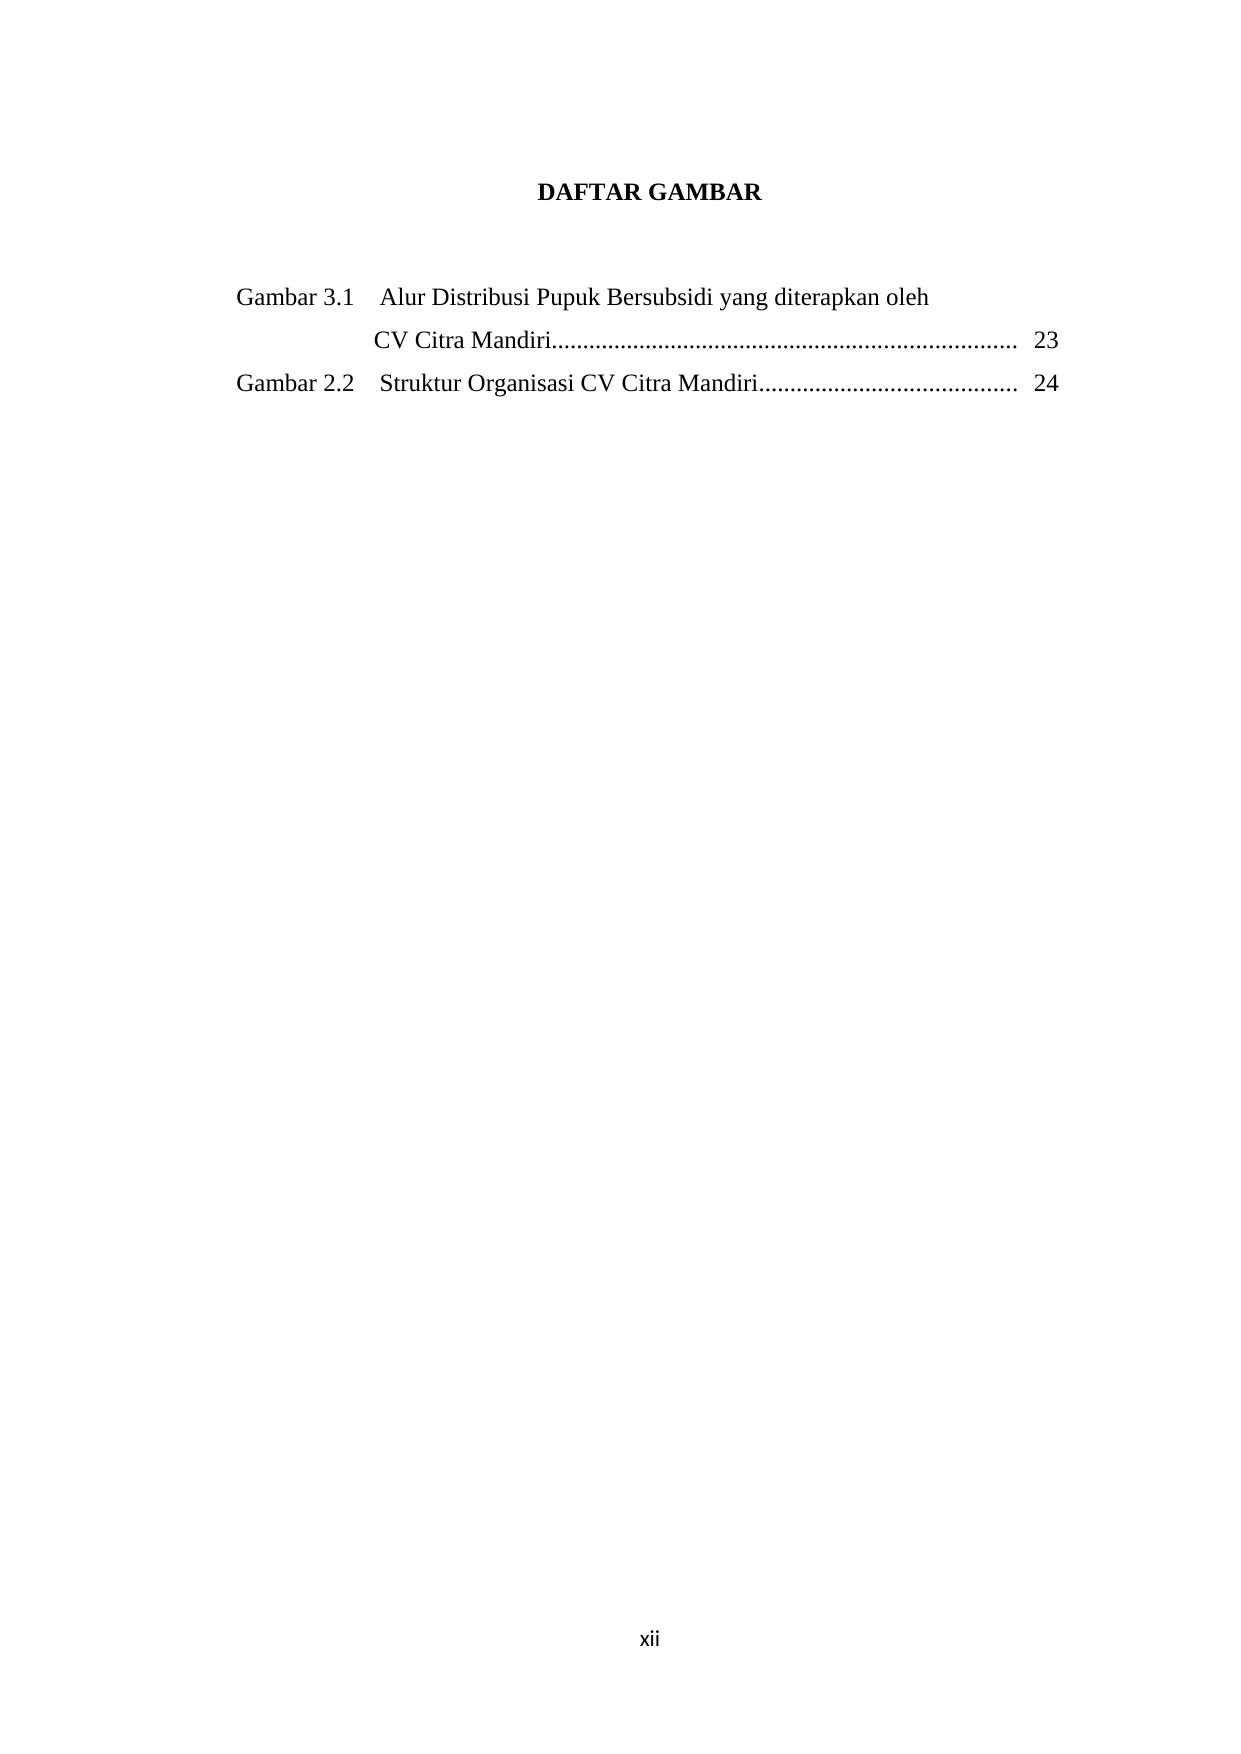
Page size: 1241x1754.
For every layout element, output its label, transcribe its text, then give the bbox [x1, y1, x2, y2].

text DAFTAR GAMBAR [236, 177, 1063, 206]
text Gambar 2.2 Struktur Organisasi CV Citra Mandiri 24 [236, 368, 1063, 397]
text Gambar 3.1 Alur Distribusi Pupuk Bersubsidi yang diterapkan oleh [236, 282, 1063, 310]
text CV Citra Mandiri 23 [236, 325, 1063, 353]
